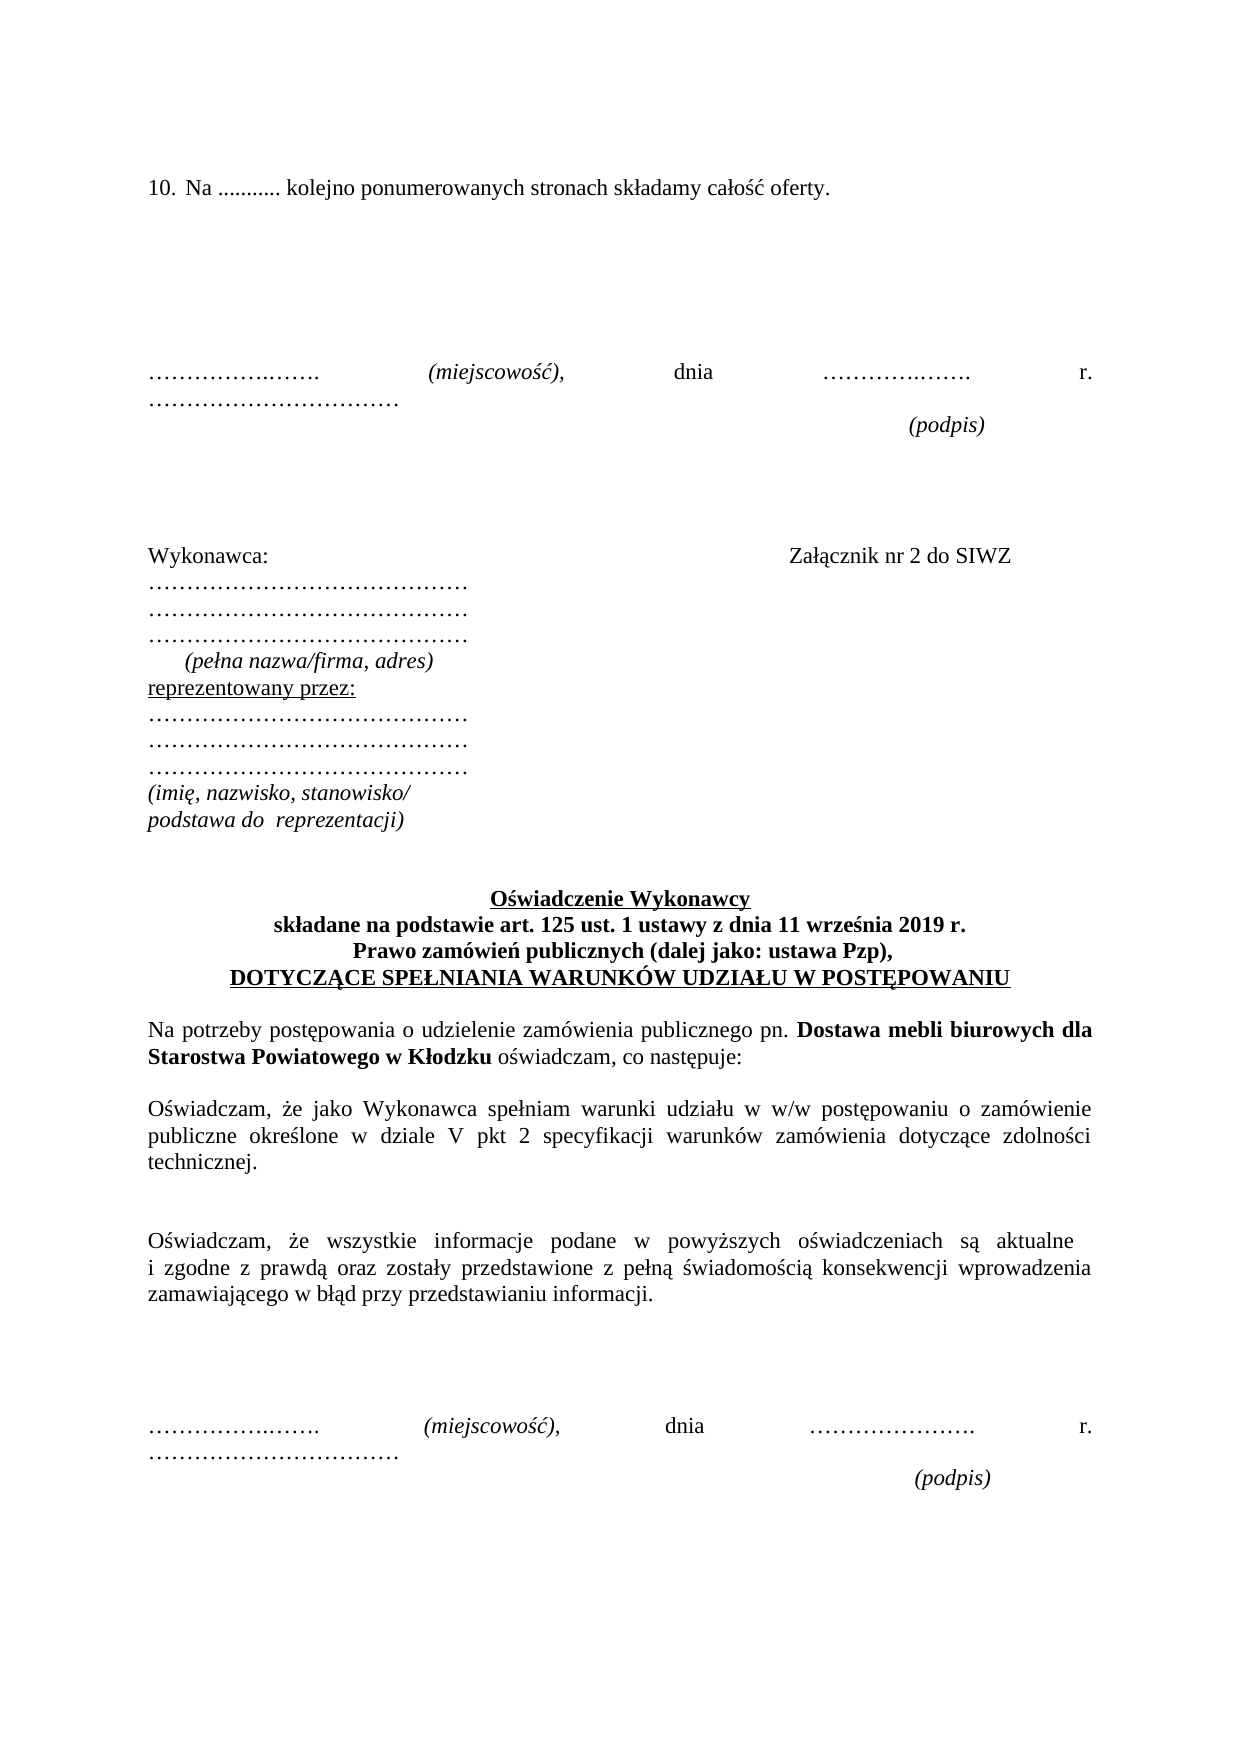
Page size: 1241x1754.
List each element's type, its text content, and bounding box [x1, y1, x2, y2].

text …………….……. (miejscowość), dnia ………….……. r. …………………………… [148, 358, 1093, 411]
list Na ........... kolejno ponumerowanych stronach składamy całość oferty. [148, 174, 1093, 200]
text reprezentowany przez: [148, 674, 1093, 700]
text (podpis) [738, 1464, 1093, 1491]
text Oświadczenie Wykonawcy [148, 885, 1093, 911]
text (pełna nazwa/firma, adres) [148, 647, 472, 674]
text ……………………………………………………………………………………………………………… [148, 568, 472, 647]
text Oświadczam, że wszystkie informacje podane w powyższych oświadczeniach są aktualne i zgodne z prawdą oraz zostały przedstawione z pełną świadomością konsekwencji wprowadzenia zamawiającego w błąd przy przedstawianiu informacji. [148, 1227, 1093, 1306]
text składane na podstawie art. 125 ust. 1 ustawy z dnia 11 września 2019 r. [148, 911, 1093, 937]
text ……………………………………………………………………………………………………………… [148, 700, 472, 779]
text DOTYCZĄCE SPEŁNIANIA WARUNKÓW UDZIAŁU W POSTĘPOWANIU [148, 964, 1093, 990]
text (imię, nazwisko, stanowisko/ podstawa do reprezentacji) [148, 779, 472, 832]
text Na potrzeby postępowania o udzielenie zamówienia publicznego pn. Dostawa mebli biurowych dla Starostwa Powiatowego w Kłodzku oświadczam, co następuje: [148, 1016, 1093, 1069]
text Wykonawca: Załącznik nr 2 do SIWZ [148, 542, 1093, 568]
text …………….……. (miejscowość), dnia …………………. r. …………………………… [148, 1412, 1093, 1464]
text Oświadczam, że jako Wykonawca spełniam warunki udziału w w/w postępowaniu o zamówienie publiczne określone w dziale V pkt 2 specyfikacji warunków zamówienia dotyczące zdolności technicznej. [148, 1096, 1093, 1174]
text Prawo zamówień publicznych (dalej jako: ustawa Pzp), [148, 937, 1093, 964]
text (podpis) [738, 411, 1093, 437]
